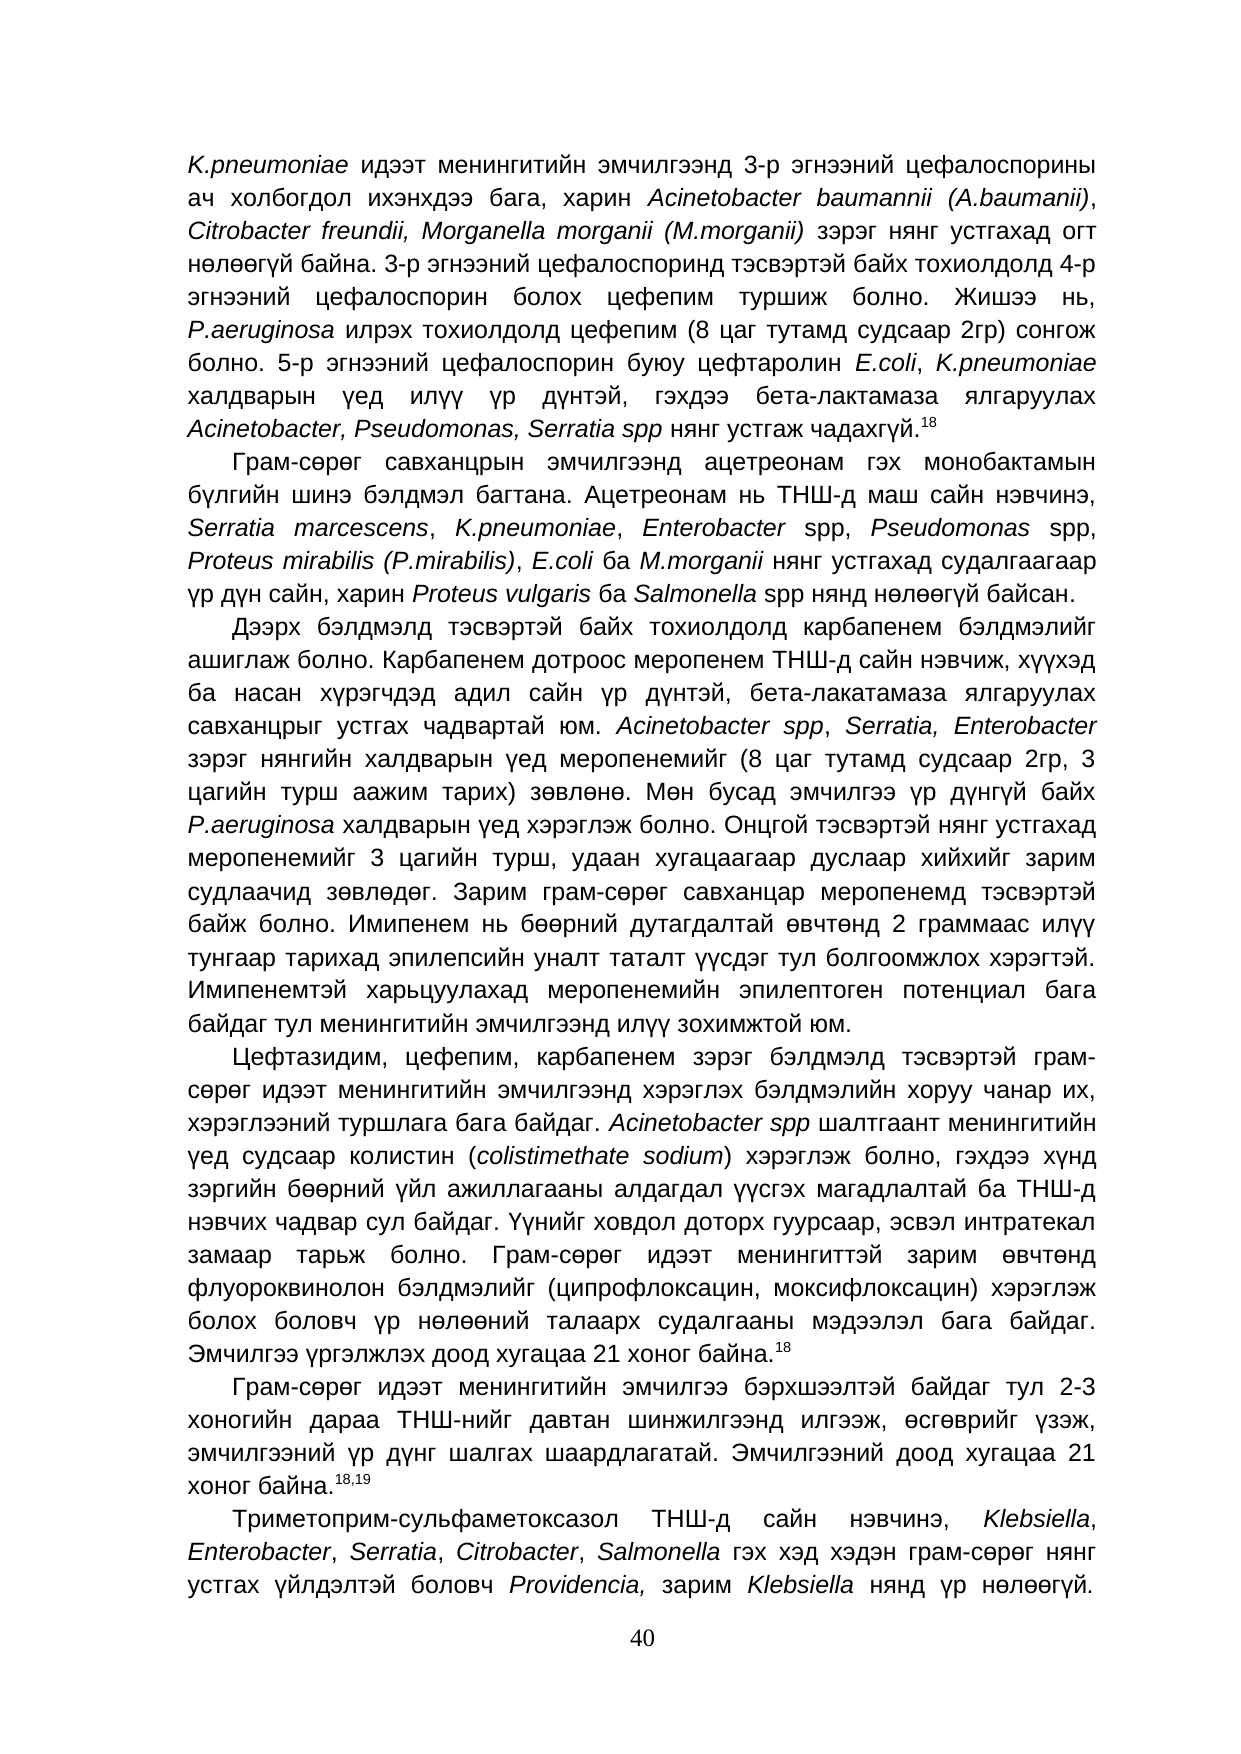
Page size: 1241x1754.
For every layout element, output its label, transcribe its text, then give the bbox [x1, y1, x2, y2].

text Дээрх бэлдмэлд тэсвэртэй байх тохиолдолд карбапенем бэлдмэлийг ашиглаж болно. Карбапенем дотроос меропенем ТНШ-д сайн нэвчиж, хүүхэд ба насан хүрэгчдэд адил сайн үр дүнтэй, бета-лакатамаза ялгаруулах савханцрыг устгах чадвартай юм. Acinetobacter spp, Serratia, Enterobacter зэрэг нянгийн халдварын үед меропенемийг (8 цаг тутамд судсаар 2гр, 3 цагийн турш аажим тарих) зөвлөнө. Мөн бусад эмчилгээ үр дүнгүй байх P.aeruginosa халдварын үед хэрэглэж болно. Онцгой тэсвэртэй нянг устгахад меропенемийг 3 цагийн турш, удаан хугацаагаар дуслаар хийхийг зарим судлаачид зөвлөдөг. Зарим грам-сөрөг савханцар меропенемд тэсвэртэй байж болно. Имипенем нь бөөрний дутагдалтай өвчтөнд 2 граммаас илүү тунгаар тарихад эпилепсийн уналт таталт үүсдэг тул болгоомжлох хэрэгтэй. Имипенемтэй харьцуулахад меропенемийн эпилептоген потенциал бага байдаг тул менингитийн эмчилгээнд илүү зохимжтой юм. [187, 612, 1097, 1037]
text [187, 150, 1097, 443]
text Грам-сөрөг идээт менингитийн эмчилгээ бэрхшээлтэй байдаг тул 2-3 хоногийн дараа ТНШ-нийг давтан шинжилгээнд илгээж, өсгөврийг үзэж, эмчилгээний үр дүнг шалгах шаардлагатай. Эмчилгээний доод хугацаа 21 хоног байна.18,19 [187, 1372, 1097, 1499]
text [187, 1504, 1097, 1599]
text Цефтазидим, цефепим, карбапенем зэрэг бэлдмэлд тэсвэртэй грам-сөрөг идээт менингитийн эмчилгээнд хэрэглэх бэлдмэлийн хоруу чанар их, хэрэглээний туршлага бага байдаг. Acinetobacter spp шалтгаант менингитийн үед судсаар колистин (colistimethate sodium) хэрэглэж болно, гэхдээ хүнд зэргийн бөөрний үйл ажиллагааны алдагдал үүсгэх магадлалтай ба ТНШ-д нэвчих чадвар сул байдаг. Үүнийг ховдол доторх гуурсаар, эсвэл интратекал замаар тарьж болно. Грам-сөрөг идээт менингиттэй зарим өвчтөнд флуороквинолон бэлдмэлийг (ципрофлоксацин, моксифлоксацин) хэрэглэж болох боловч үр нөлөөний талаарх судалгааны мэдээлэл бага байдаг. Эмчилгээ үргэлжлэх доод хугацаа 21 хоног байна.18 [187, 1042, 1097, 1367]
text Грам-сөрөг савханцрын эмчилгээнд ацетреонам гэх монобактамын бүлгийн шинэ бэлдмэл багтана. Ацетреонам нь ТНШ-д маш сайн нэвчинэ, Serratia marcescens, K.pneumoniae, Enterobacter spp, Pseudomonas spp, Proteus mirabilis (P.mirabilis), E.coli ба M.morganii нянг устгахад судалгаагаар үр дүн сайн, харин Proteus vulgaris ба Salmonella spp нянд нөлөөгүй байсан. [187, 447, 1097, 608]
